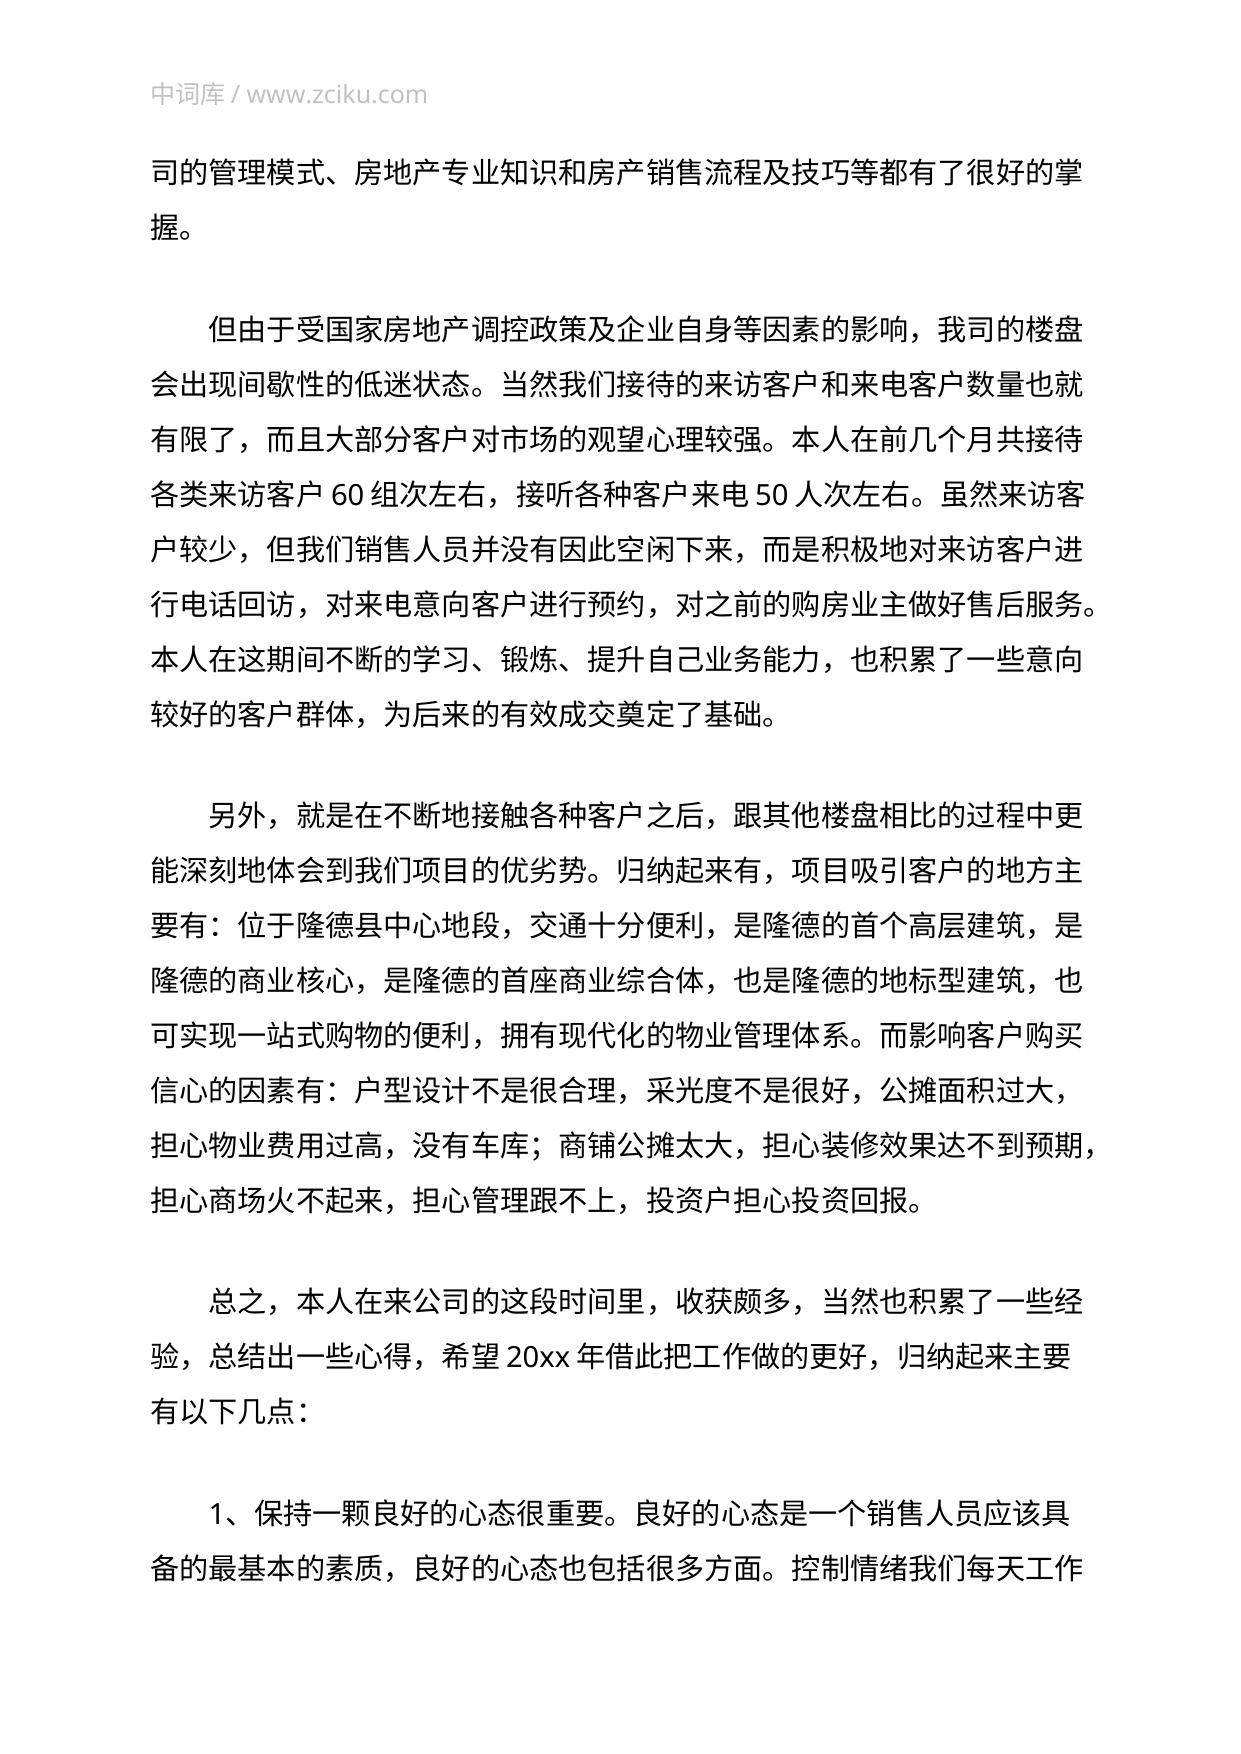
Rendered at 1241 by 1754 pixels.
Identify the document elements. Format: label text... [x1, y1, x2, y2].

text 另外，就是在不断地接触各种客户之后，跟其他楼盘相比的过程中更能深刻地体会到我们项目的优劣势。归纳起来有，项目吸引客户的地方主要有：位于隆德县中心地段，交通十分便利，是隆德的首个高层建筑，是隆德的商业核心，是隆德的首座商业综合体，也是隆德的地标型建筑，也可实现一站式购物的便利，拥有现代化的物业管理体系。而影响客户购买信心的因素有：户型设计不是很合理，采光度不是很好，公摊面积过大，担心物业费用过高，没有车库；商铺公摊太大，担心装修效果达不到预期，担心商场火不起来，担心管理跟不上，投资户担心投资回报。 [150, 793, 1090, 1219]
text 总之，本人在来公司的这段时间里，收获颇多，当然也积累了一些经验，总结出一些心得，希望20xx年借此把工作做的更好，归纳起来主要有以下几点： [150, 1279, 1090, 1431]
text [150, 150, 1090, 247]
text 但由于受国家房地产调控政策及企业自身等因素的影响，我司的楼盘会出现间歇性的低迷状态。当然我们接待的来访客户和来电客户数量也就有限了，而且大部分客户对市场的观望心理较强。本人在前几个月共接待各类来访客户60组次左右，接听各种客户来电50人次左右。虽然来访客户较少，但我们销售人员并没有因此空闲下来，而是积极地对来访客户进行电话回访，对来电意向客户进行预约，对之前的购房业主做好售后服务。本人在这期间不断的学习、锻炼、提升自己业务能力，也积累了一些意向较好的客户群体，为后来的有效成交奠定了基础。 [150, 307, 1090, 733]
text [150, 1491, 1090, 1588]
